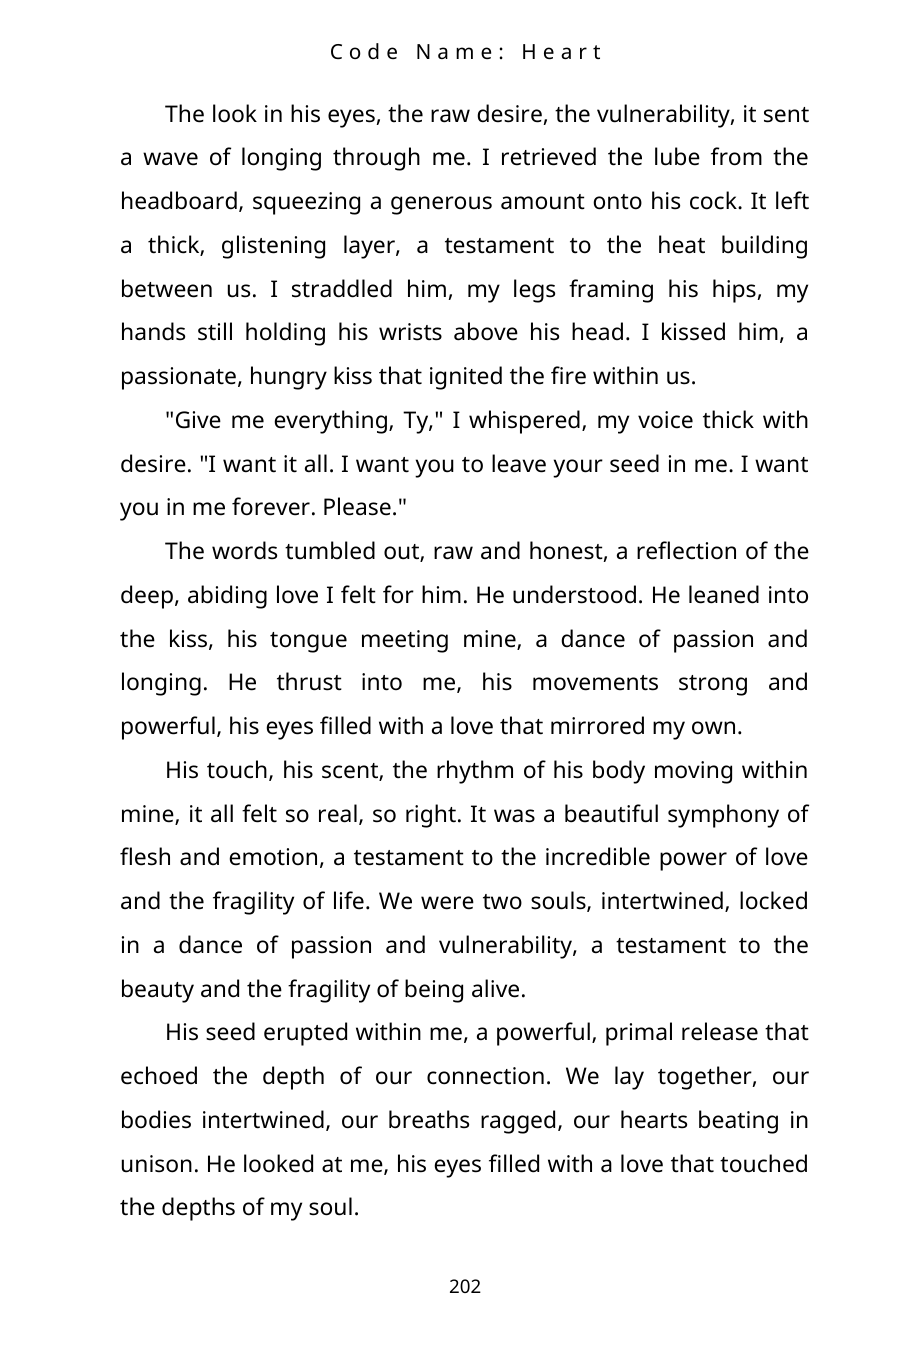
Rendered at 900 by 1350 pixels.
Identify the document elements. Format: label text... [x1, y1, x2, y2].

text The words tumbled out, raw and honest, a reflection of the deep, abiding love I felt for him. He understood. He leaned into the kiss, his tongue meeting mine, a dance of passion and longing. He thrust into me, his movements strong and powerful, his eyes filled with a love that mirrored my own. [120, 535, 810, 741]
text "Give me everything, Ty," I whispered, my voice thick with desire. "I want it all. I want you to leave your seed in me. I want you in me forever. Please." [120, 404, 810, 522]
text The look in his eyes, the raw desire, the vulnerability, it sent a wave of longing through me. I retrieved the lube from the headboard, squeezing a generous amount onto his cock. It left a thick, glistening layer, a testament to the heat building between us. I straddled him, my legs framing his hips, my hands still holding his wrists above his head. I kissed him, a passionate, hungry kiss that ignited the fire within us. [120, 97, 810, 391]
text His touch, his scent, the rhythm of his body moving within mine, it all felt so real, so right. It was a beautiful symphony of flesh and emotion, a testament to the incredible power of love and the fragility of life. We were two souls, intertwined, locked in a dance of passion and vulnerability, a testament to the beauty and the fragility of being alive. [120, 754, 810, 1004]
text His seed erupted within me, a powerful, primal release that echoed the depth of our connection. We lay together, our bodies intertwined, our breaths ragged, our hearts beating in unison. He looked at me, his eyes filled with a love that touched the depths of my soul. [120, 1016, 810, 1222]
